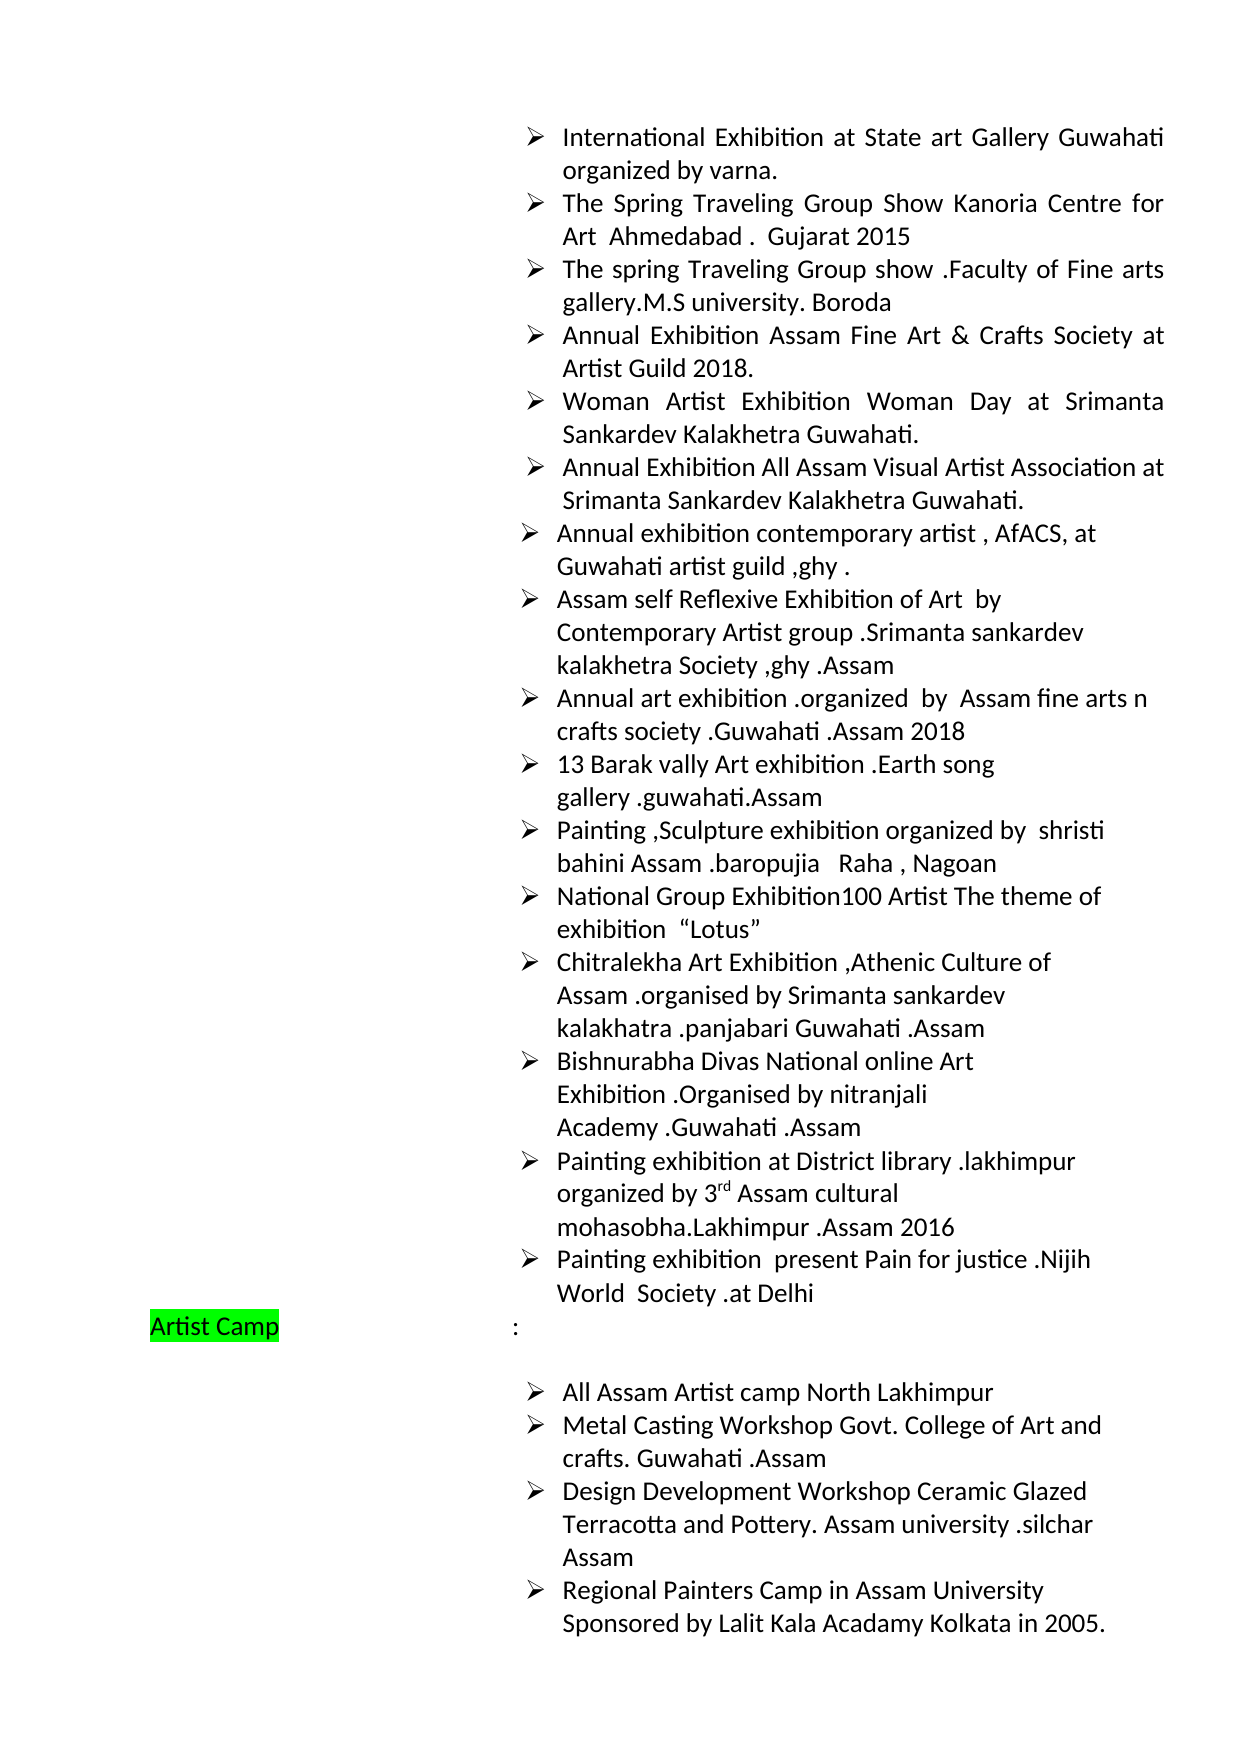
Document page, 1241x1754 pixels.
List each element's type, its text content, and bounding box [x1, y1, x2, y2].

list Annual Exhibition All Assam Visual Artist Association at [525, 450, 1165, 483]
list Assam self Reflexive Exhibition of Art by Contemporary Artist group .Srimanta sankardev kalakhetra Society ,ghy .Assam [519, 582, 1165, 681]
list Woman Artist Exhibition Woman Day at Srimanta Sankardev Kalakhetra Guwahati. [525, 384, 1165, 450]
list All Assam Artist camp North Lakhimpur [525, 1375, 1165, 1408]
list National Group Exhibition100 Artist The theme of exhibition “Lotus” [519, 879, 1165, 946]
list International Exhibition at State art Gallery Guwahati organized by varna. [525, 120, 1165, 186]
list Annual art exhibition .organized by Assam fine arts n crafts society .Guwahati .Assam 2018 [519, 681, 1165, 747]
list Painting exhibition at District library .lakhimpur organized by 3rd Assam cultural mohasobha.Lakhimpur .Assam 2016 [519, 1144, 1165, 1243]
list Artist Camp : [279, 1309, 1165, 1342]
list Design Development Workshop Ceramic Glazed Terracotta and Pottery. Assam university .silchar Assam [525, 1474, 1165, 1573]
list The Spring Traveling Group Show Kanoria Centre for Art Ahmedabad . Gujarat 2015 [525, 186, 1165, 252]
list Annual exhibition contemporary artist , AfACS, at Guwahati artist guild ,ghy . [519, 516, 1165, 582]
list Bishnurabha Divas National online Art Exhibition .Organised by nitranjali Academy .Guwahati .Assam [519, 1044, 1165, 1144]
list Painting ,Sculpture exhibition organized by shristi bahini Assam .baropujia Raha , Nagoan [519, 813, 1165, 879]
list The spring Traveling Group show .Faculty of Fine arts gallery.M.S university. Boroda [525, 252, 1165, 318]
list 13 Barak vally Art exhibition .Earth song gallery .guwahati.Assam [519, 747, 1165, 813]
list Metal Casting Workshop Govt. College of Art and crafts. Guwahati .Assam [525, 1408, 1165, 1474]
list Painting exhibition present Pain for justice .Nijih World Society .at Delhi [519, 1243, 1165, 1309]
list Srimanta Sankardev Kalakhetra Guwahati. [562, 483, 1165, 516]
list Regional Painters Camp in Assam University Sponsored by Lalit Kala Acadamy Kolkata in 2005. [525, 1573, 1165, 1639]
list Annual Exhibition Assam Fine Art & Crafts Society at Artist Guild 2018. [525, 318, 1165, 384]
list Chitralekha Art Exhibition ,Athenic Culture of Assam .organised by Srimanta sankardev kalakhatra .panjabari Guwahati .Assam [519, 946, 1165, 1044]
